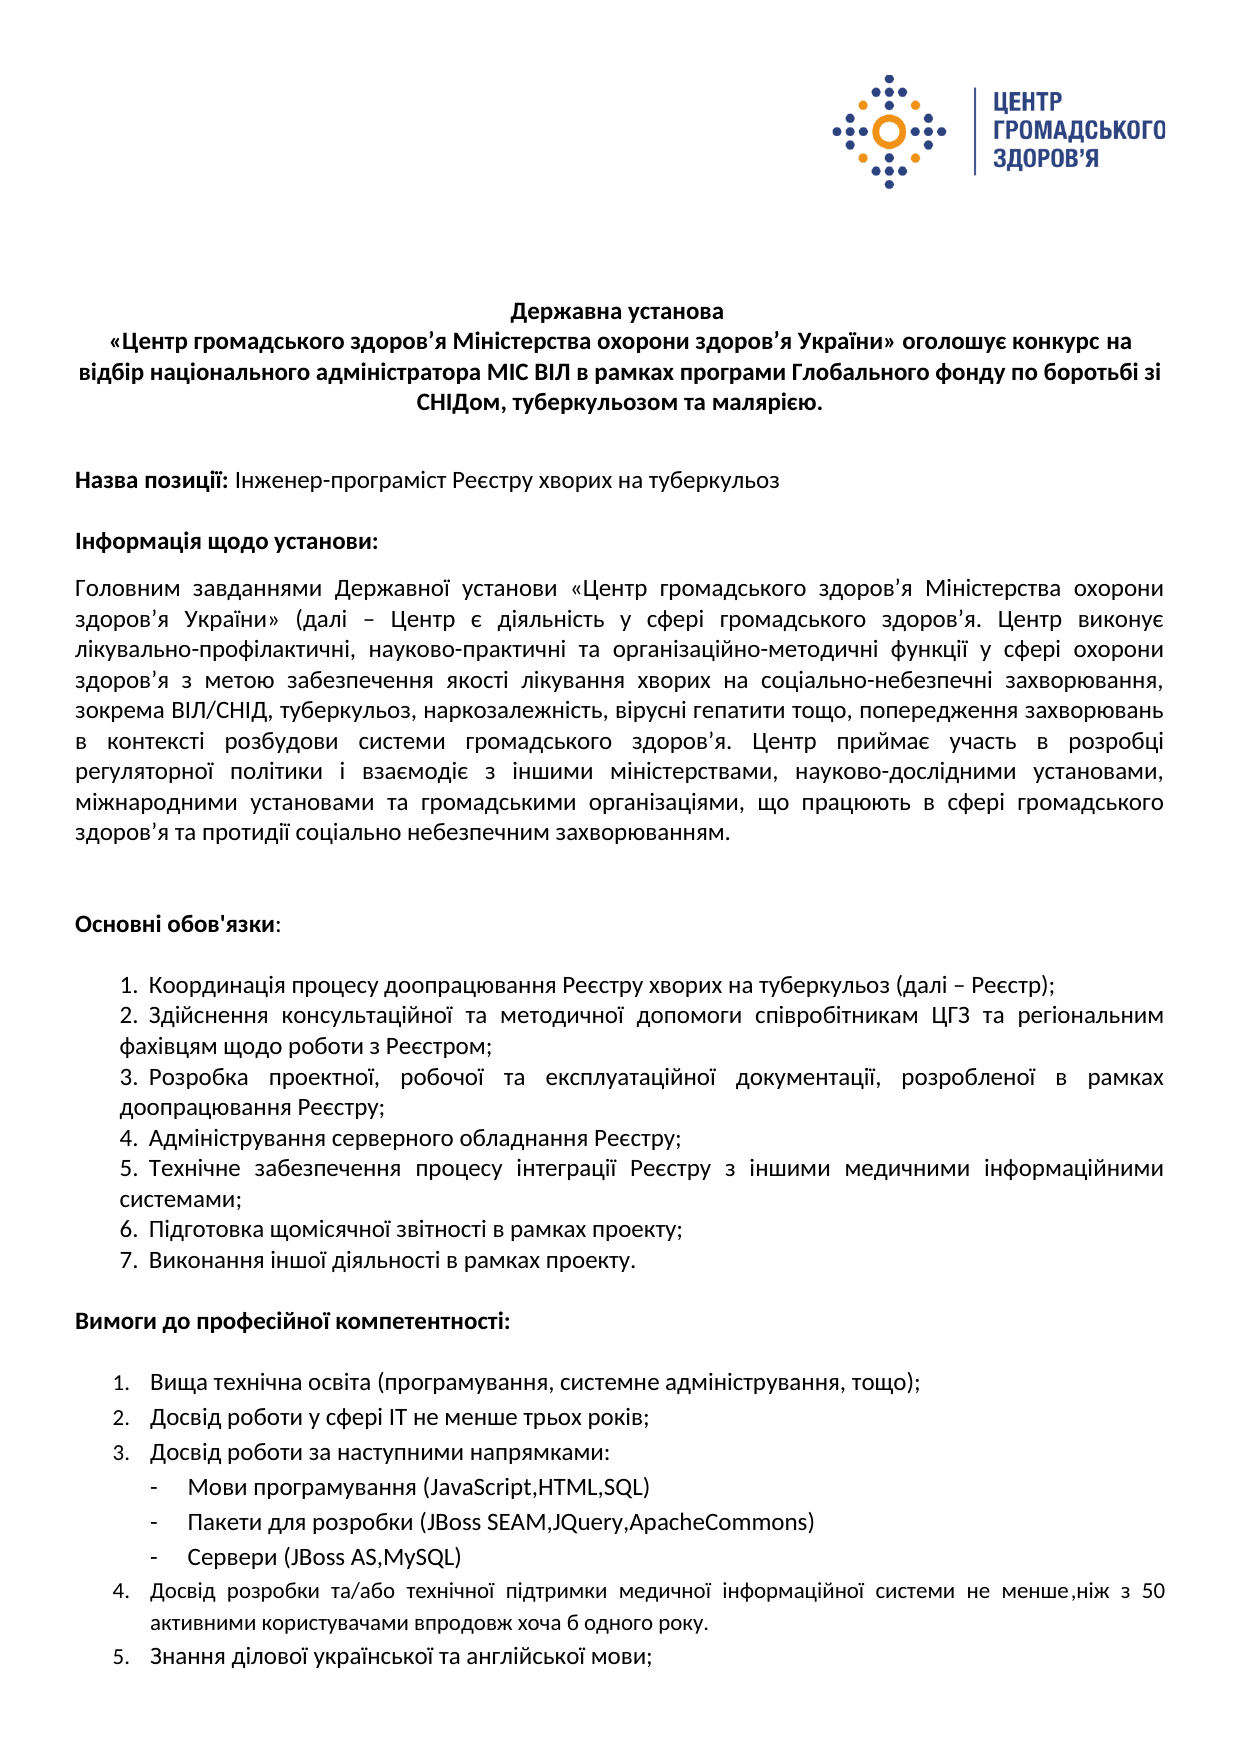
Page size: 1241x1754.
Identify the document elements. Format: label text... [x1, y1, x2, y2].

text Державна установа «Центр громадського здоров’я Міністерства охорони здоров’я України» оголошує конкурс на відбір національного адміністратора МІС ВІЛ в рамках програми Глобального фонду по боротьбі зі СНІДом, туберкульозом та малярією. [75, 295, 1165, 417]
text 4. Адміністрування серверного обладнання Реєстру; [119, 1122, 1165, 1152]
list Вища технічна освіта (програмування, системне адміністрування, тощо); [112, 1366, 1165, 1396]
text 3. Розробка проектної, робочої та експлуатаційної документації, розробленої в рамках доопрацювання Реєстру; [119, 1061, 1165, 1122]
text 1. Координація процесу доопрацювання Реєстру хворих на туберкульоз (далі – Реєстр); [119, 969, 1165, 1000]
text 7. Виконання іншої діяльності в рамках проекту. [119, 1244, 1165, 1274]
list Досвід розробки та/або технічної підтримки медичної інформаційної системи не менше,ніж з 50 активними користувачами впродовж хоча б одного року. [112, 1576, 1165, 1636]
text 5. Технічне забезпечення процесу інтеграції Реєстру з іншими медичними інформаційними системами; [119, 1152, 1165, 1213]
list Досвід роботи у сфері IT не менше трьох років; [112, 1401, 1165, 1431]
list Досвід роботи за наступними напрямками: [112, 1436, 1165, 1466]
text 2. Здійснення консультаційної та методичної допомоги співробітникам ЦГЗ та регіональним фахівцям щодо роботи з Реєстром; [119, 1000, 1165, 1061]
text Інформація щодо установи: [75, 525, 1165, 556]
list Пакети для розробки (JBoss SEAM,JQuery,ApacheCommons) [150, 1506, 1165, 1536]
text Вимоги до професійної компетентності: [75, 1305, 1165, 1335]
list Мови програмування (JavaScript,HTML,SQL) [150, 1471, 1165, 1501]
list Знання ділової української та англійської мови; [112, 1640, 1165, 1671]
text Головним завданнями Державної установи «Центр громадського здоров’я Міністерства охорони здоров’я України» (далі – Центр є діяльність у сфері громадського здоров’я. Центр виконує лікувально-профілактичні, науково-практичні та організаційно-методичні функції у сфері охорони здоров’я з метою забезпечення якості лікування хворих на cоціально-небезпечні захворювання, зокрема ВІЛ/СНІД, туберкульоз, наркозалежність, вірусні гепатити тощо, попередження захворювань в контексті розбудови системи громадського здоров’я. Центр приймає участь в розробці регуляторної політики і взаємодіє з іншими міністерствами, науково-дослідними установами, міжнародними установами та громадськими організаціями, що працюють в сфері громадського здоров’я та протидії соціально небезпечним захворюванням. [75, 572, 1165, 847]
picture [832, 75, 1166, 189]
text Основні обов'язки: [75, 908, 1165, 939]
text Назва позиції: Інженер-програміст Реєстру хворих на туберкульоз [75, 464, 1165, 495]
list Сервери (JBoss AS,MySQL) [150, 1541, 1165, 1571]
text 6. Підготовка щомісячної звітності в рамках проекту; [119, 1213, 1165, 1244]
